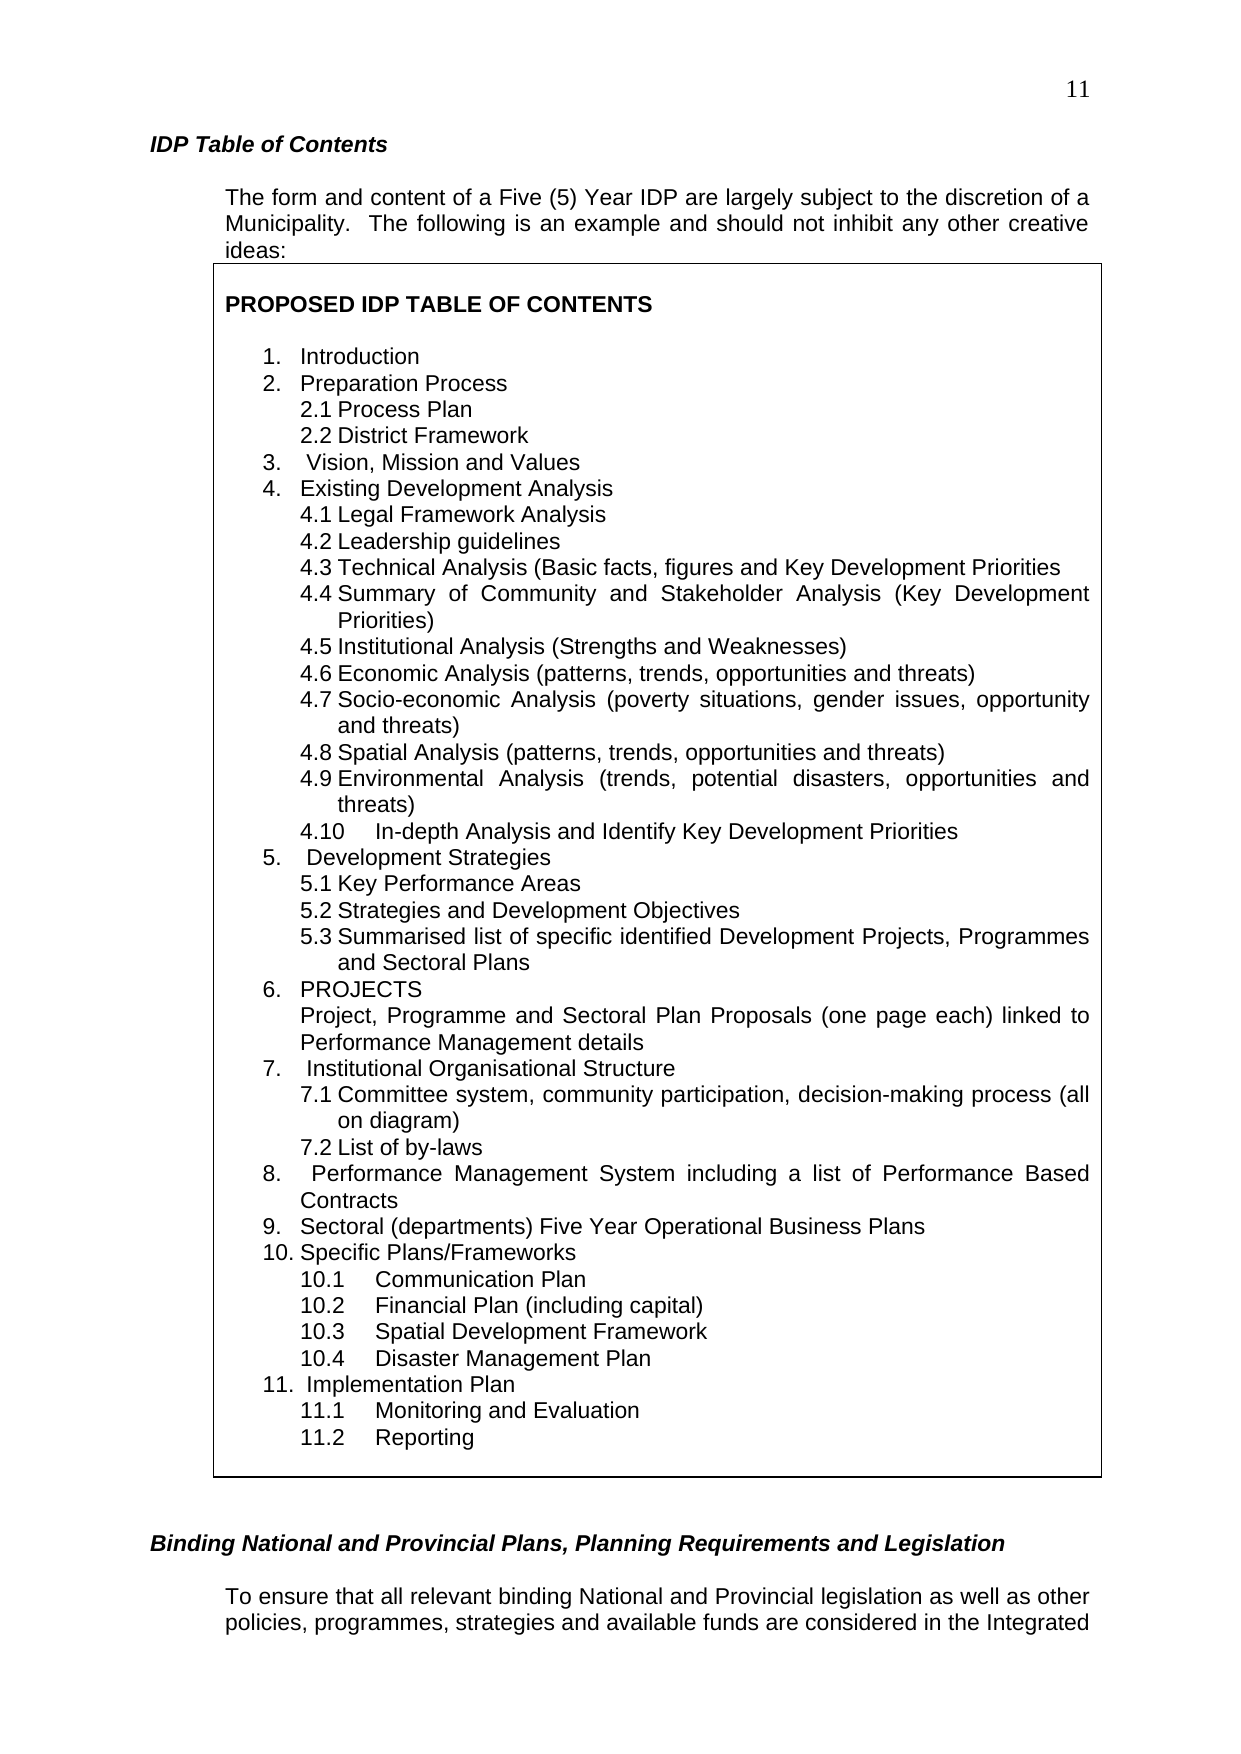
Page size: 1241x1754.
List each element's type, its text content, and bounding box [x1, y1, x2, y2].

text The form and content of a Five (5) Year IDP are largely subject to the discretion of a Municipality. The following is an example and should not inhibit any other creative ideas: [225, 184, 1090, 263]
text Binding National and Provincial Plans, Planning Requirements and Legislation [150, 1530, 1090, 1557]
table_header PROPOSED IDP TABLE OF CONTENTS Introduction Preparation Process Process Plan District Framework Vision, Mission and Values Existing Development Analysis Legal Framework Analysis Leadership guidelines Technical Analysis (Basic facts, figures and Key Development Priorities Summary of Community and Stakeholder Analysis (Key Development Priorities) Institutional Analysis (Strengths and Weaknesses) Economic Analysis (patterns, trends, opportunities and threats) Socio-economic Analysis (poverty situations, gender issues, opportunity and threats) Spatial Analysis (patterns, trends, opportunities and threats) Environmental Analysis (trends, potential disasters, opportunities and threats) In-depth Analysis and Identify Key Development Priorities Development Strategies Key Performance Areas Strategies and Development Objectives Summarised list of specific identified Development Projects, Programmes and Sectoral Plans PROJECTS Project, Programme and Sectoral Plan Proposals (one page each) linked to Performance Management details Institutional Organisational Structure Committee system, community participation, decision-making process (all on diagram) List of by-laws Performance Management System including a list of Performance Based Contracts Sectoral (departments) Five Year Operational Business Plans Specific Plans/Frameworks Communication Plan Financial Plan (including capital) Spatial Development Framework Disaster Management Plan Implementation Plan Monitoring and Evaluation Reporting [214, 264, 1101, 1476]
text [225, 1583, 1090, 1636]
text IDP Table of Contents [150, 131, 1090, 158]
